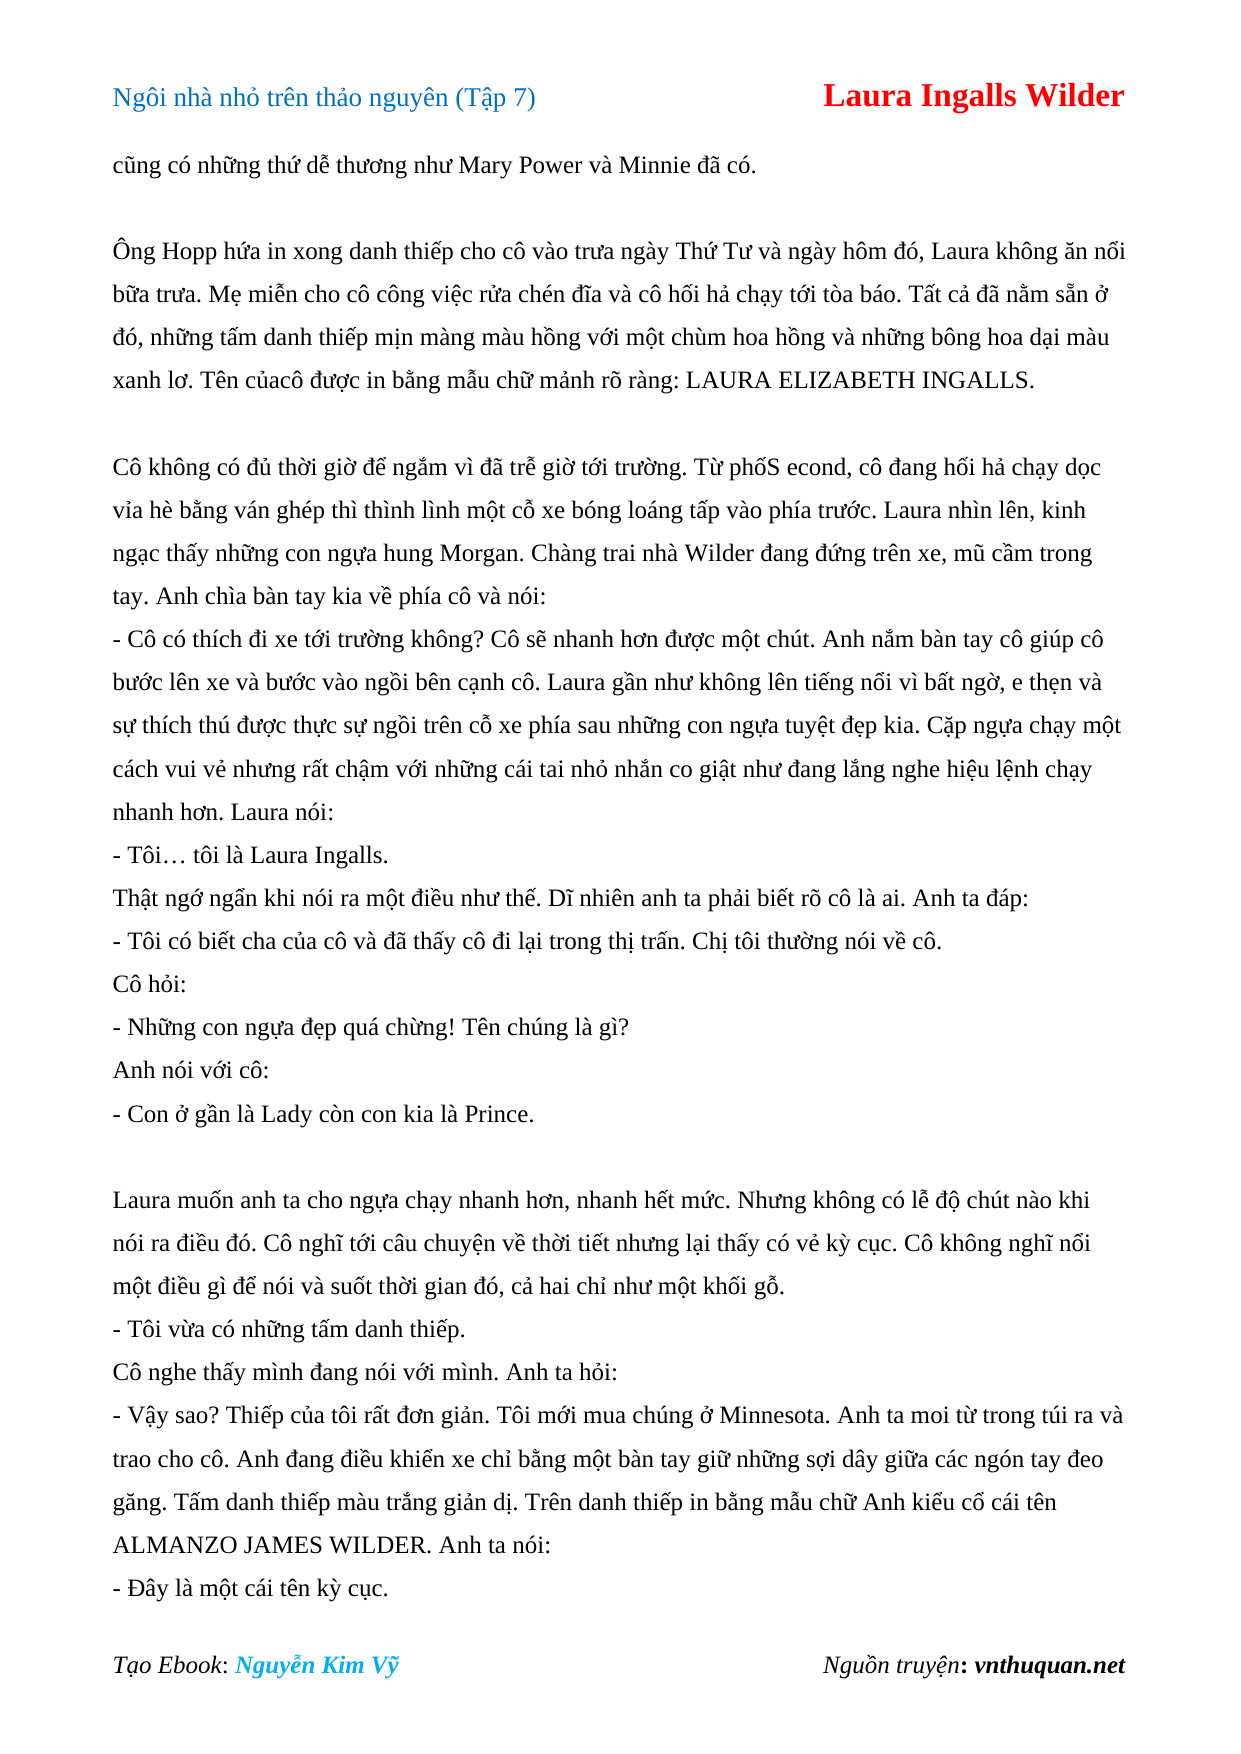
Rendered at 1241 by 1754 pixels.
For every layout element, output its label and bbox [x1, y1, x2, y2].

text [112, 150, 1128, 1602]
